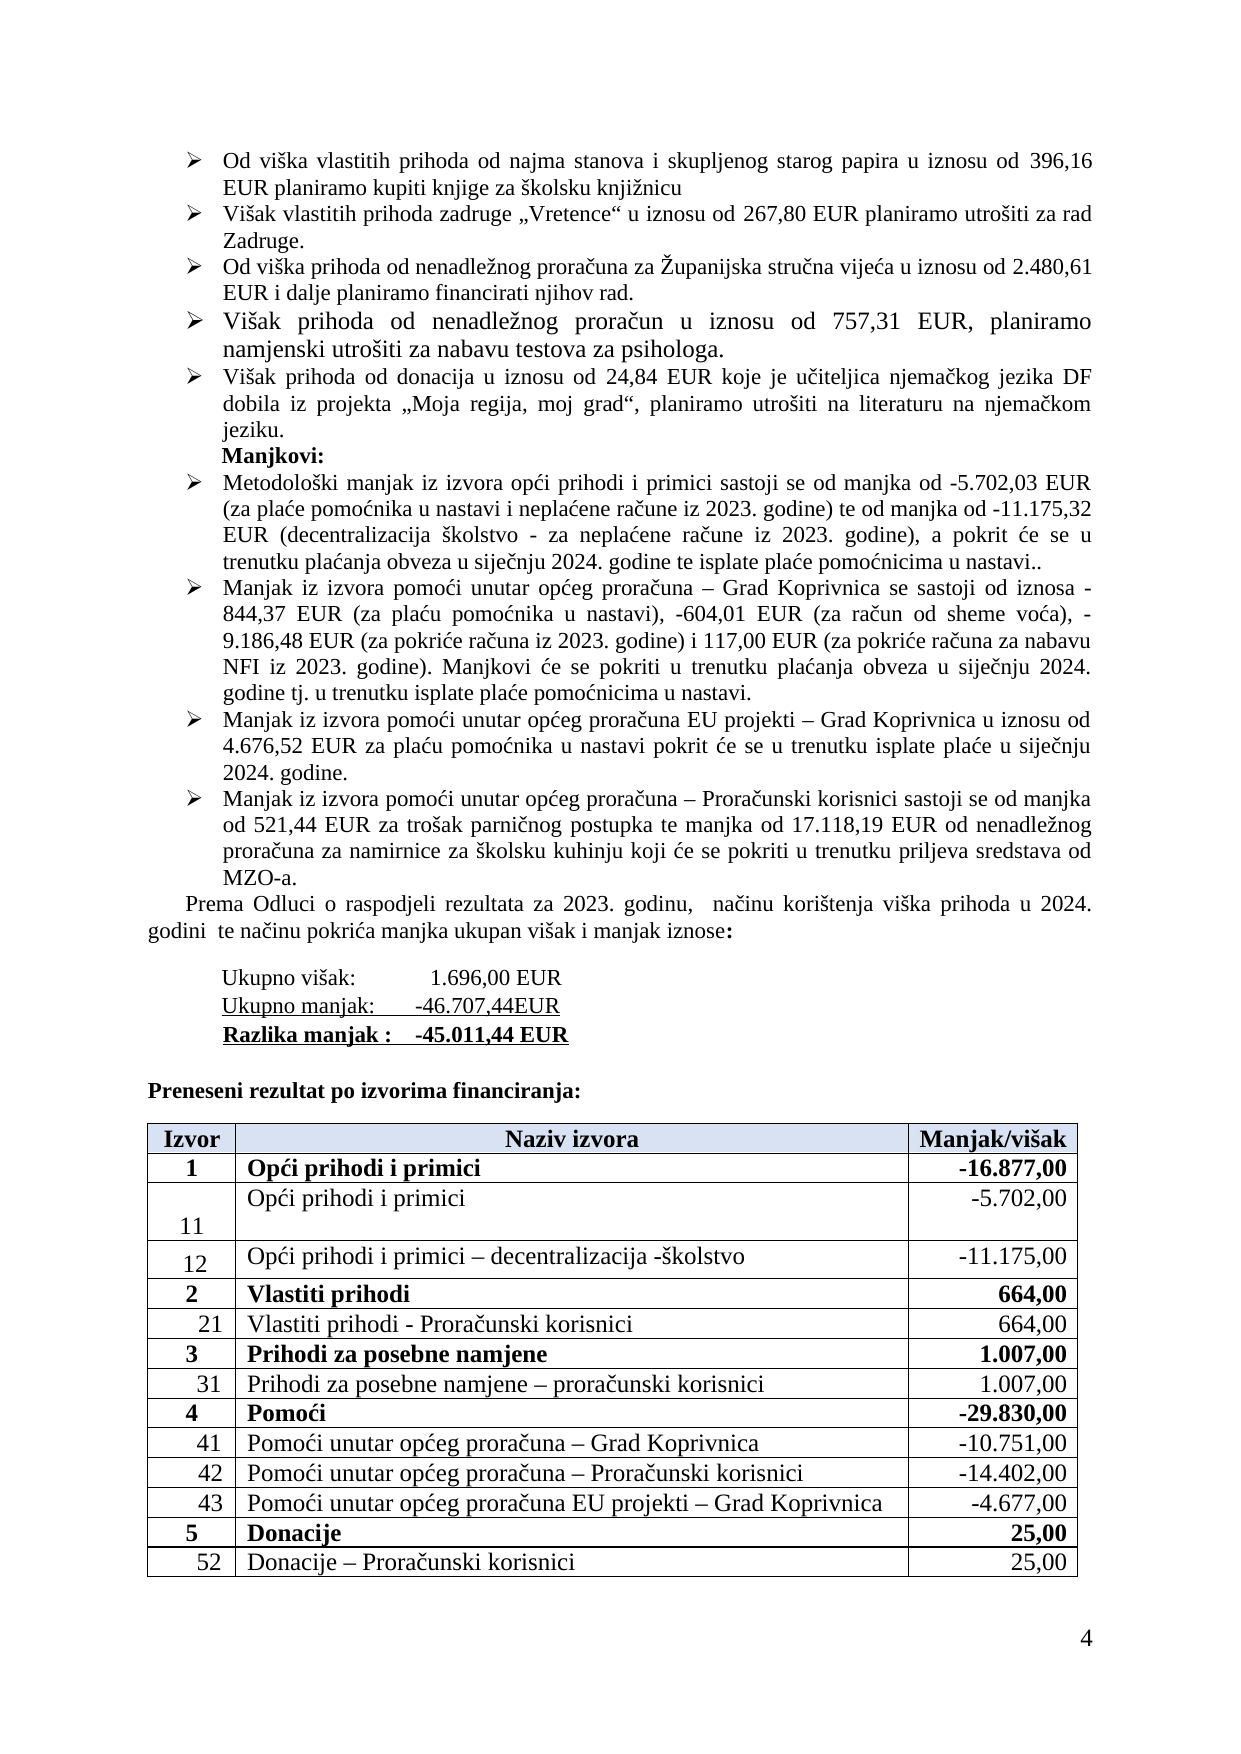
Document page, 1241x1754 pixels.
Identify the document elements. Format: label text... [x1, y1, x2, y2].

list Višak vlastitih prihoda zadruge „Vretence“ u iznosu od 267,80 EUR planiramo utrošiti za rad Zadruge. [185, 200, 1093, 253]
table_cell 1.007,00 [909, 1339, 1077, 1368]
table_cell -14.402,00 [909, 1458, 1077, 1487]
table_cell Prihodi za posebne namjene [236, 1339, 908, 1368]
table_cell Opći prihodi i primici – decentralizacija -školstvo [236, 1241, 908, 1278]
table_cell 43 [148, 1488, 235, 1517]
table_cell 25,00 [909, 1548, 1077, 1576]
table_cell Pomoći unutar općeg proračuna – Grad Koprivnica [236, 1428, 908, 1457]
table_cell 5 [148, 1518, 235, 1546]
table_cell 11 [148, 1183, 235, 1240]
table_header Izvor [148, 1124, 235, 1152]
table_cell 664,00 [909, 1279, 1077, 1308]
table_cell 41 [148, 1428, 235, 1457]
table_cell 21 [148, 1309, 235, 1338]
table_cell Opći prihodi i primici [236, 1183, 908, 1240]
table_cell 12 [148, 1241, 235, 1278]
table_cell Vlastiti prihodi - Proračunski korisnici [236, 1309, 908, 1338]
table_cell 664,00 [909, 1309, 1077, 1338]
table_cell 2 [148, 1279, 235, 1308]
table_cell -11.175,00 [909, 1241, 1077, 1278]
list Višak prihoda od nenadležnog proračun u iznosu od 757,31 EUR, planiramo namjenski utrošiti za nabavu testova za psihologa. [185, 306, 1093, 363]
table_cell 4 [148, 1399, 235, 1427]
table_cell Donacije – Proračunski korisnici [236, 1548, 908, 1576]
table_cell 52 [148, 1548, 235, 1576]
list Manjak iz izvora pomoći unutar općeg proračuna EU projekti – Grad Koprivnica u iznosu od 4.676,52 EUR za plaću pomoćnika u nastavi pokrit će se u trenutku isplate plaće u siječnju 2024. godine. [185, 706, 1093, 785]
table_cell 31 [148, 1369, 235, 1397]
list Od viška vlastitih prihoda od najma stanova i skupljenog starog papira u iznosu od 396,16 EUR planiramo kupiti knjige za školsku knjižnicu [185, 148, 1093, 200]
table_header Manjak/višak [909, 1124, 1077, 1152]
list Manjak iz izvora pomoći unutar općeg proračuna – Grad Koprivnica se sastoji od iznosa -844,37 EUR (za plaću pomoćnika u nastavi), -604,01 EUR (za račun od sheme voća), -9.186,48 EUR (za pokriće računa iz 2023. godine) i 117,00 EUR (za pokriće računa za nabavu NFI iz 2023. godine). Manjkovi će se pokriti u trenutku plaćanja obveza u siječnju 2024. godine tj. u trenutku isplate plaće pomoćnicima u nastavi. [185, 574, 1093, 706]
list Metodološki manjak iz izvora opći prihodi i primici sastoji se od manjka od -5.702,03 EUR (za plaće pomoćnika u nastavi i neplaćene račune iz 2023. godine) te od manjka od -11.175,32 EUR (decentralizacija školstvo - za neplaćene račune iz 2023. godine), a pokrit će se u trenutku plaćanja obveza u siječnju 2024. godine te isplate plaće pomoćnicima u nastavi.. [185, 469, 1093, 574]
table_cell Donacije [236, 1518, 908, 1546]
table_cell Prihodi za posebne namjene – proračunski korisnici [236, 1369, 908, 1397]
table_cell 1 [148, 1154, 235, 1182]
table_cell 1.007,00 [909, 1369, 1077, 1397]
table_cell Pomoći unutar općeg proračuna EU projekti – Grad Koprivnica [236, 1488, 908, 1517]
table_cell 42 [148, 1458, 235, 1487]
table_cell Vlastiti prihodi [236, 1279, 908, 1308]
table_cell Pomoći [236, 1399, 908, 1427]
text Preneseni rezultat po izvorima financiranja: [148, 1078, 1093, 1104]
table_cell -29.830,00 [909, 1399, 1077, 1427]
table_cell 3 [148, 1339, 235, 1368]
table_cell -5.702,00 [909, 1183, 1077, 1240]
table_cell -10.751,00 [909, 1428, 1077, 1457]
list Višak prihoda od donacija u iznosu od 24,84 EUR koje je učiteljica njemačkog jezika DF dobila iz projekta „Moja regija, moj grad“, planiramo utrošiti na literaturu na njemačkom jeziku. [185, 363, 1093, 442]
text Razlika manjak : -45.011,44 EUR [221, 1021, 1093, 1047]
table_header Naziv izvora [236, 1124, 908, 1152]
table_cell 25,00 [909, 1518, 1077, 1546]
text Ukupno manjak: -46.707,44EUR [148, 992, 1093, 1019]
text Manjkovi: [148, 442, 1093, 469]
text Prema Odluci o raspodjeli rezultata za 2023. godinu, načinu korištenja viška prihoda u 2024. godini te načinu pokrića manjka ukupan višak i manjak iznose: [148, 890, 1093, 943]
table_cell Pomoći unutar općeg proračuna – Proračunski korisnici [236, 1458, 908, 1487]
list Manjak iz izvora pomoći unutar općeg proračuna – Proračunski korisnici sastoji se od manjka od 521,44 EUR za trošak parničnog postupka te manjka od 17.118,19 EUR od nenadležnog proračuna za namirnice za školsku kuhinju koji će se pokriti u trenutku priljeva sredstava od MZO-a. [185, 785, 1093, 890]
table_cell -16.877,00 [909, 1154, 1077, 1182]
text Ukupno višak: 1.696,00 EUR [148, 964, 1093, 990]
table_cell -4.677,00 [909, 1488, 1077, 1517]
list Od viška prihoda od nenadležnog proračuna za Županijska stručna vijeća u iznosu od 2.480,61 EUR i dalje planiramo financirati njihov rad. [185, 253, 1093, 306]
table_cell Opći prihodi i primici [236, 1154, 908, 1182]
